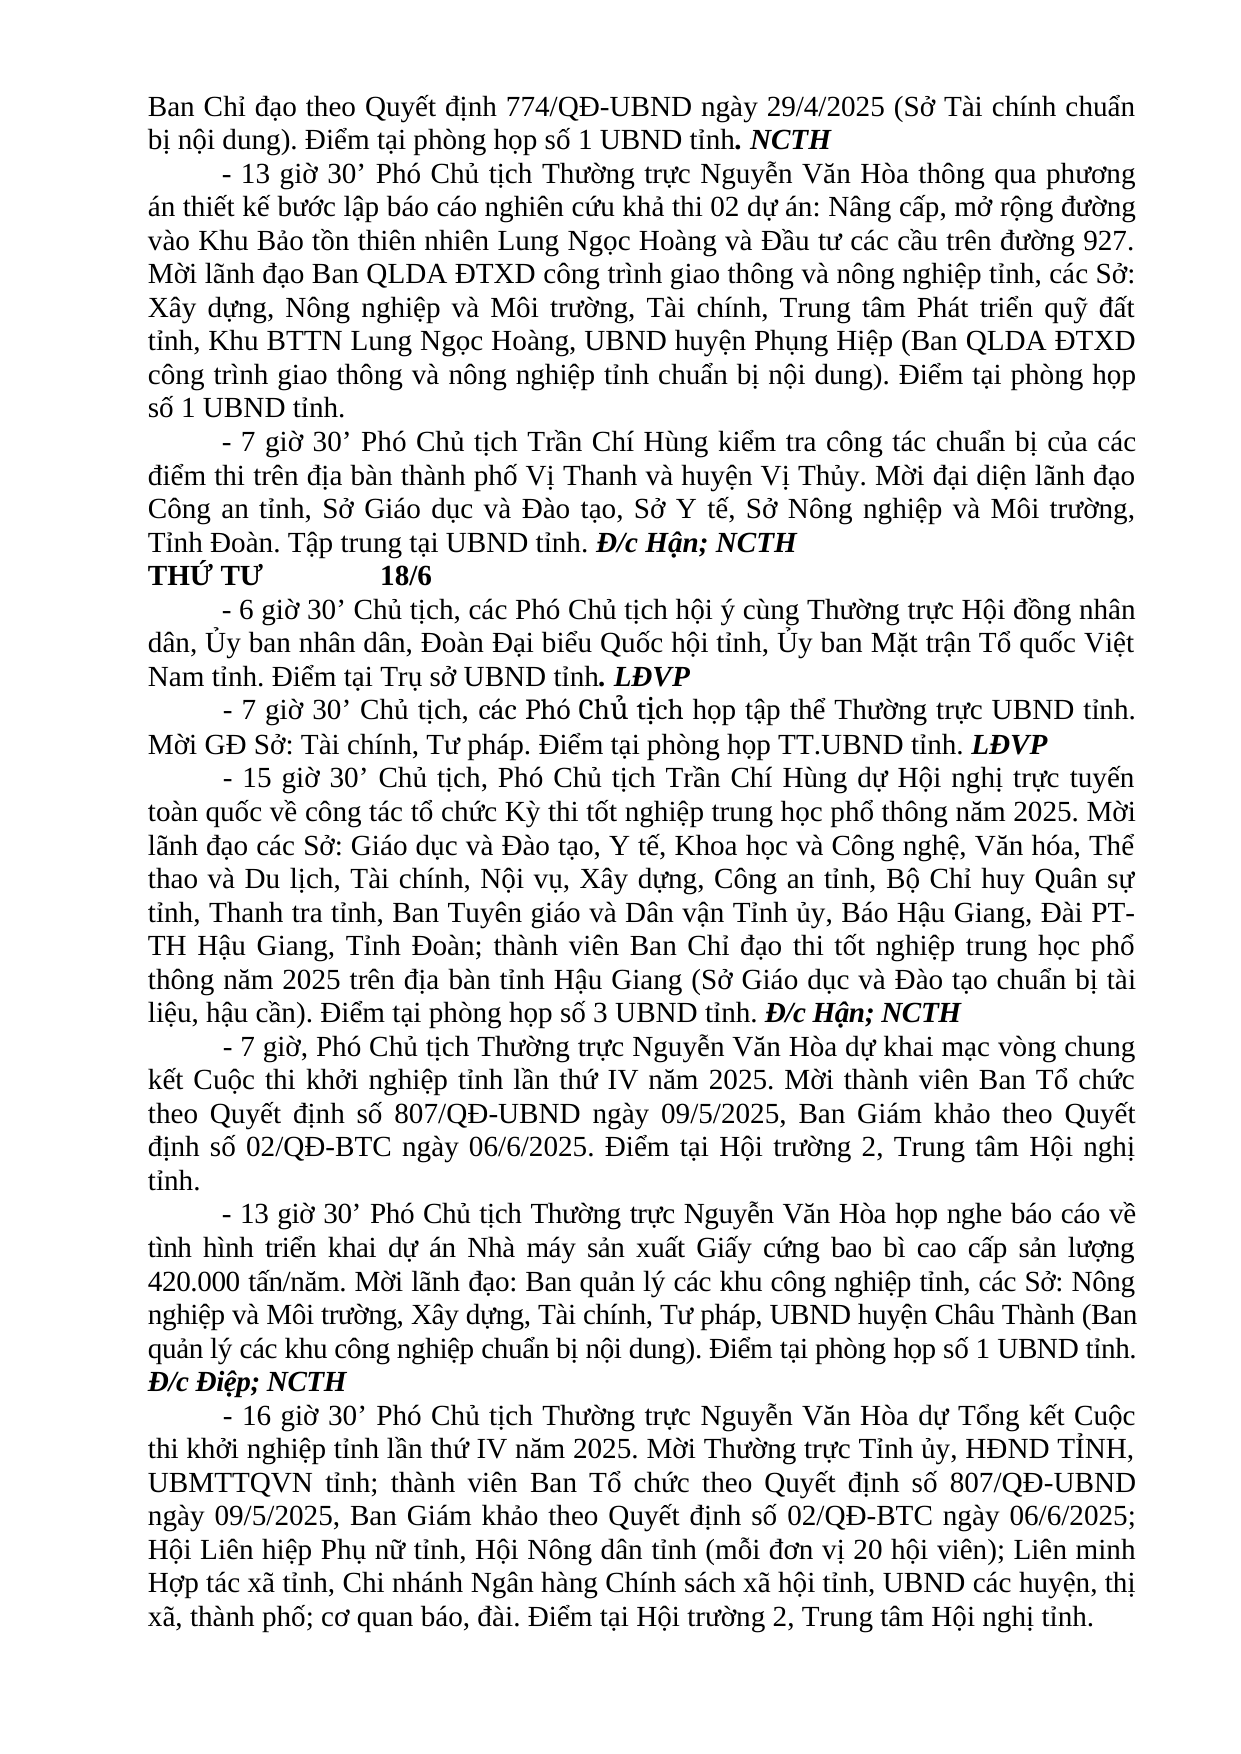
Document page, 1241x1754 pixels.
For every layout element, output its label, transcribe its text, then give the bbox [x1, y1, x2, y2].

text - 6 giờ 30’ Chủ tịch, các Phó Chủ tịch hội ý cùng Thường trực Hội đồng nhân dân, Ủy ban nhân dân, Đoàn Đại biểu Quốc hội tỉnh, Ủy ban Mặt trận Tổ quốc Việt Nam tỉnh. Điểm tại Trụ sở UBND tỉnh. LĐVP [148, 592, 1137, 692]
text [148, 89, 1137, 156]
text - 13 giờ 30’ Phó Chủ tịch Thường trực Nguyễn Văn Hòa thông qua phương án thiết kế bước lập báo cáo nghiên cứu khả thi 02 dự án: Nâng cấp, mở rộng đường vào Khu Bảo tồn thiên nhiên Lung Ngọc Hoàng và Đầu tư các cầu trên đường 927. Mời lãnh đạo Ban QLDA ĐTXD công trình giao thông và nông nghiệp tỉnh, các Sở: Xây dựng, Nông nghiệp và Môi trường, Tài chính, Trung tâm Phát triển quỹ đất tỉnh, Khu BTTN Lung Ngọc Hoàng, UBND huyện Phụng Hiệp (Ban QLDA ĐTXD công trình giao thông và nông nghiệp tỉnh chuẩn bị nội dung). Điểm tại phòng họp số 1 UBND tỉnh. [148, 156, 1137, 424]
text - 7 giờ, Phó Chủ tịch Thường trực Nguyễn Văn Hòa dự khai mạc vòng chung kết Cuộc thi khởi nghiệp tỉnh lần thứ IV năm 2025. Mời thành viên Ban Tổ chức theo Quyết định số 807/QĐ-UBND ngày 09/5/2025, Ban Giám khảo theo Quyết định số 02/QĐ-BTC ngày 06/6/2025. Điểm tại Hội trường 2, Trung tâm Hội nghị tỉnh. [148, 1029, 1137, 1197]
text - 15 giờ 30’ Chủ tịch, Phó Chủ tịch Trần Chí Hùng dự Hội nghị trực tuyến toàn quốc về công tác tổ chức Kỳ thi tốt nghiệp trung học phổ thông năm 2025. Mời lãnh đạo các Sở: Giáo dục và Đào tạo, Y tế, Khoa học và Công nghệ, Văn hóa, Thể thao và Du lịch, Tài chính, Nội vụ, Xây dựng, Công an tỉnh, Bộ Chỉ huy Quân sự tỉnh, Thanh tra tỉnh, Ban Tuyên giáo và Dân vận Tỉnh ủy, Báo Hậu Giang, Đài PT-TH Hậu Giang, Tỉnh Đoàn; thành viên Ban Chỉ đạo thi tốt nghiệp trung học phổ thông năm 2025 trên địa bàn tỉnh Hậu Giang (Sở Giáo dục và Đào tạo chuẩn bị tài liệu, hậu cần). Điểm tại phòng họp số 3 UBND tỉnh. Đ/c Hận; NCTH [148, 761, 1137, 1029]
text - 13 giờ 30’ Phó Chủ tịch Thường trực Nguyễn Văn Hòa họp nghe báo cáo về tình hình triển khai dự án Nhà máy sản xuất Giấy cứng bao bì cao cấp sản lượng 420.000 tấn/năm. Mời lãnh đạo: Ban quản lý các khu công nghiệp tỉnh, các Sở: Nông nghiệp và Môi trường, Xây dựng, Tài chính, Tư pháp, UBND huyện Châu Thành (Ban quản lý các khu công nghiệp chuẩn bị nội dung). Điểm tại phòng họp số 1 UBND tỉnh. Đ/c Điệp; NCTH [148, 1197, 1137, 1398]
text - 7 giờ 30’ Chủ tịch, các Phó Chủ tịch họp tập thể Thường trực UBND tỉnh. Mời GĐ Sở: Tài chính, Tư pháp. Điểm tại phòng họp TT.UBND tỉnh. LĐVP [148, 692, 1137, 761]
text - 7 giờ 30’ Phó Chủ tịch Trần Chí Hùng kiểm tra công tác chuẩn bị của các điểm thi trên địa bàn thành phố Vị Thanh và huyện Vị Thủy. Mời đại diện lãnh đạo Công an tỉnh, Sở Giáo dục và Đào tạo, Sở Y tế, Sở Nông nghiệp và Môi trường, Tỉnh Đoàn. Tập trung tại UBND tỉnh. Đ/c Hận; NCTH [148, 424, 1137, 558]
text THỨ TƯ 18/6 [148, 558, 1137, 592]
text - 16 giờ 30’ Phó Chủ tịch Thường trực Nguyễn Văn Hòa dự Tổng kết Cuộc thi khởi nghiệp tỉnh lần thứ IV năm 2025. Mời Thường trực Tỉnh ủy, HĐND TỈNH, UBMTTQVN tỉnh; thành viên Ban Tổ chức theo Quyết định số 807/QĐ-UBND ngày 09/5/2025, Ban Giám khảo theo Quyết định số 02/QĐ-BTC ngày 06/6/2025; Hội Liên hiệp Phụ nữ tỉnh, Hội Nông dân tỉnh (mỗi đơn vị 20 hội viên); Liên minh Hợp tác xã tỉnh, Chi nhánh Ngân hàng Chính sách xã hội tỉnh, UBND các huyện, thị xã, thành phố; cơ quan báo, đài. Điểm tại Hội trường 2, Trung tâm Hội nghị tỉnh. [148, 1398, 1137, 1633]
